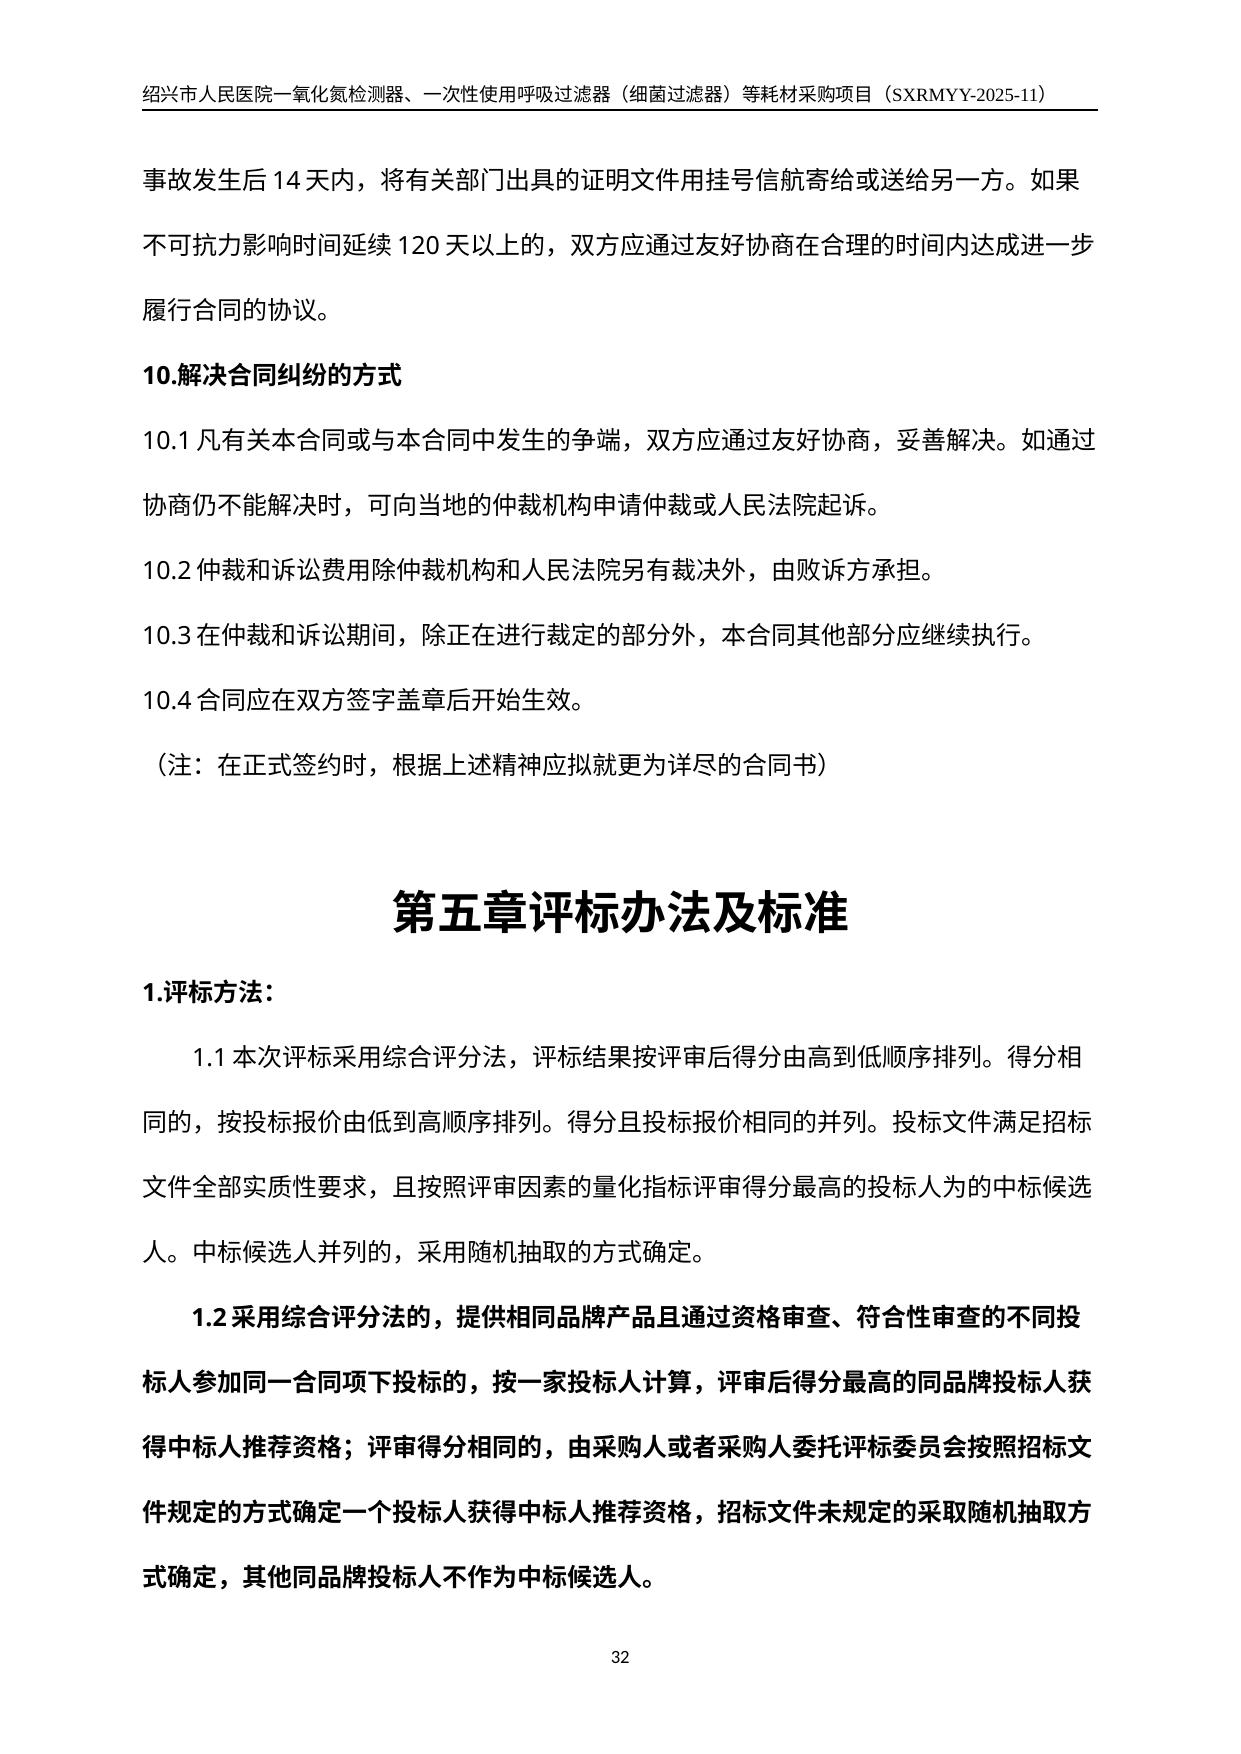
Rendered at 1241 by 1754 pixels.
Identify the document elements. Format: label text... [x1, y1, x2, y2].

text 1.2采用综合评分法的，提供相同品牌产品且通过资格审查、符合性审查的不同投标人参加同一合同项下投标的，按一家投标人计算，评审后得分最高的同品牌投标人获得中标人推荐资格；评审得分相同的，由采购人或者采购人委托评标委员会按照招标文件规定的方式确定一个投标人获得中标人推荐资格，招标文件未规定的采取随机抽取方式确定，其他同品牌投标人不作为中标候选人。 [142, 1283, 1098, 1608]
list 10.1凡有关本合同或与本合同中发生的争端，双方应通过友好协商，妥善解决。如通过协商仍不能解决时，可向当地的仲裁机构申请仲裁或人民法院起诉。 [142, 406, 1098, 536]
list 10.3在仲裁和诉讼期间，除正在进行裁定的部分外，本合同其他部分应继续执行。 [142, 601, 1098, 666]
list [142, 146, 1098, 341]
text （注：在正式签约时，根据上述精神应拟就更为详尽的合同书） [142, 731, 1098, 796]
text 10.解决合同纠纷的方式 [142, 341, 1098, 406]
text 1.1本次评标采用综合评分法，评标结果按评审后得分由高到低顺序排列。得分相同的，按投标报价由低到高顺序排列。得分且投标报价相同的并列。投标文件满足招标文件全部实质性要求，且按照评审因素的量化指标评审得分最高的投标人为的中标候选人。中标候选人并列的，采用随机抽取的方式确定。 [142, 1023, 1098, 1283]
text 10.4合同应在双方签字盖章后开始生效。 [142, 666, 1098, 731]
text 第五章评标办法及标准 [142, 861, 1098, 958]
text 1.评标方法： [142, 958, 1098, 1023]
list 10.2仲裁和诉讼费用除仲裁机构和人民法院另有裁决外，由败诉方承担。 [142, 536, 1098, 601]
